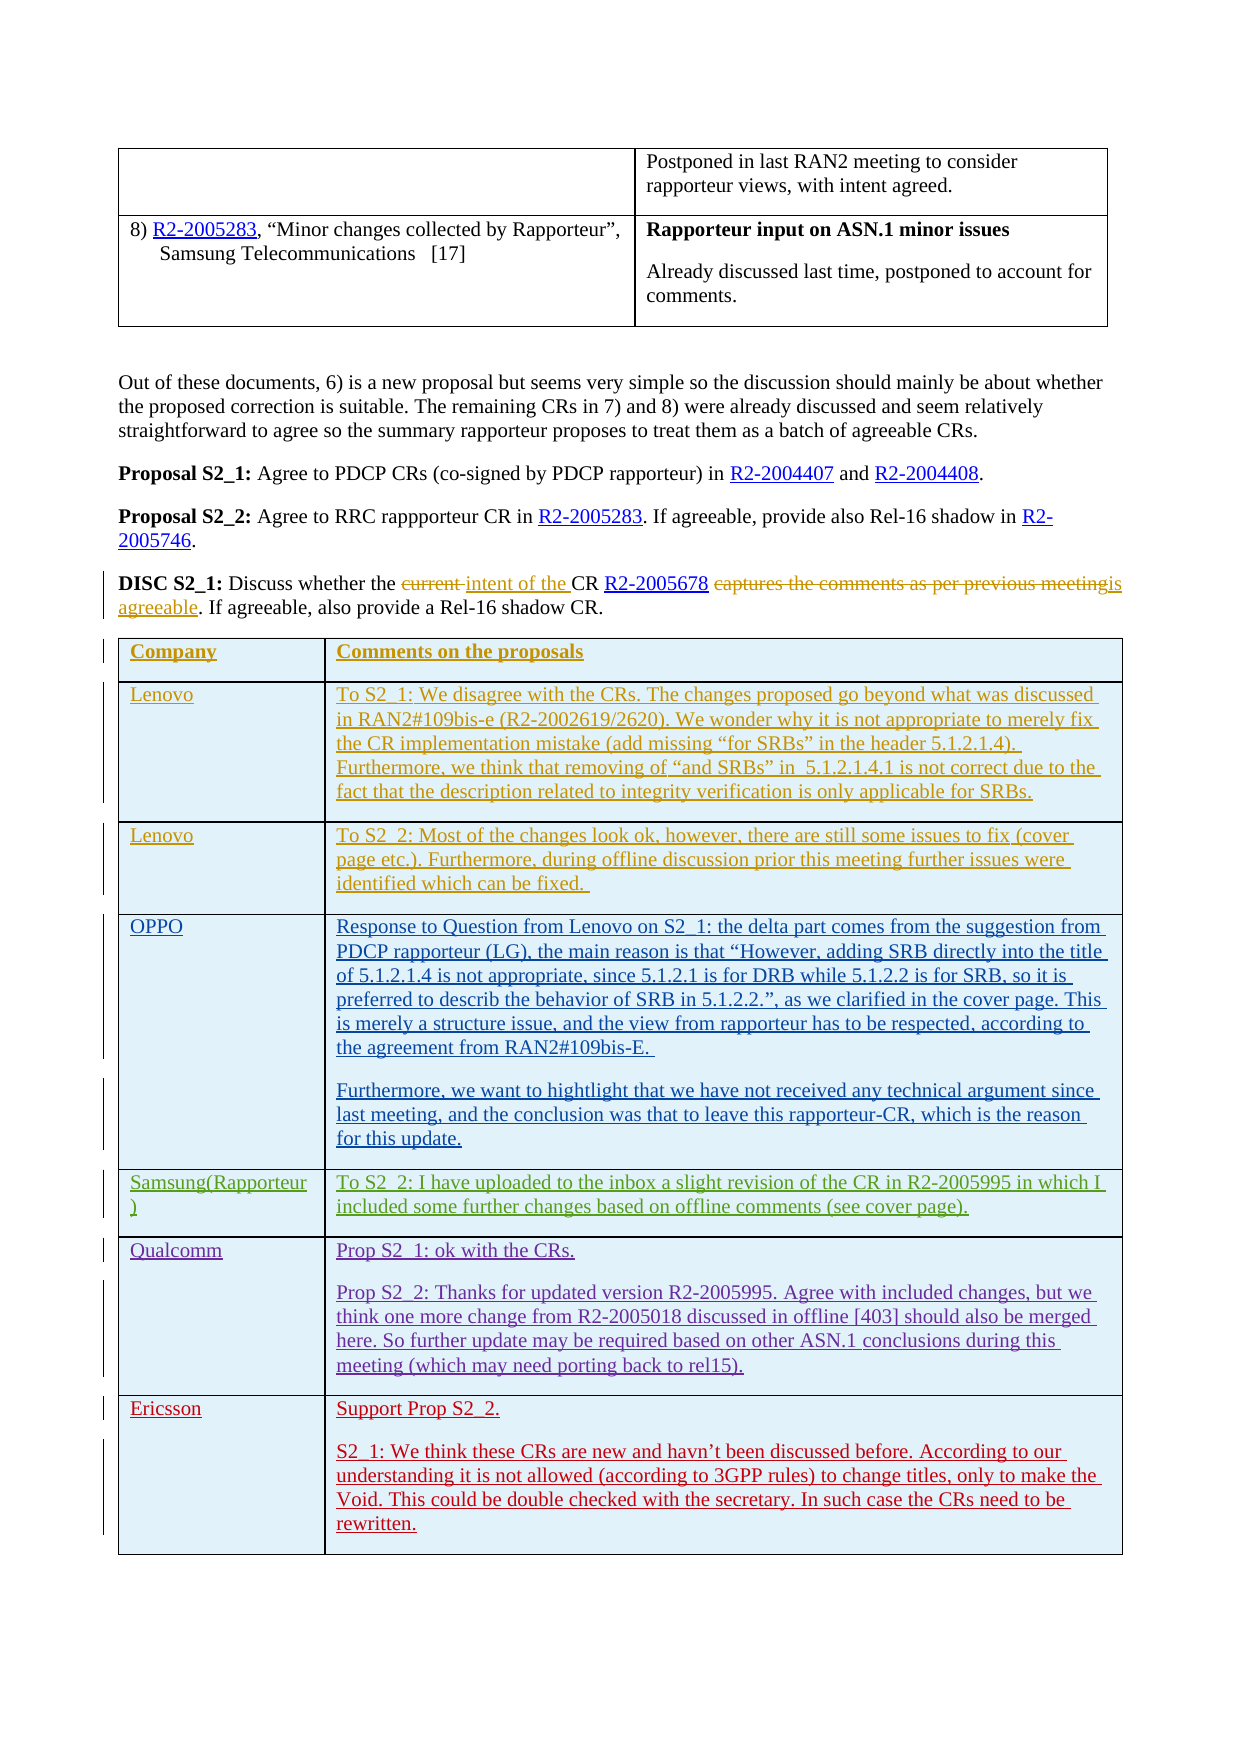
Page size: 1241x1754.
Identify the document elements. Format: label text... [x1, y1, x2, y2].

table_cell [636, 149, 1107, 215]
text Proposal S2_2: Agree to RRC rappporteur CR in R2-2005283. If agreeable, provide also Rel-16 shadow in R2-2005746. [118, 504, 1122, 552]
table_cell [119, 149, 634, 215]
text Out of these documents, 6) is a new proposal but seems very simple so the discussion should mainly be about whether the proposed correction is suitable. The remaining CRs in 7) and 8) were already discussed and seem relatively straightforward to agree so the summary rapporteur proposes to treat them as a batch of agreeable CRs. [118, 370, 1122, 442]
table_cell 8) R2-2005283, “Minor changes collected by Rapporteur”, Samsung Telecommunications [17] [119, 216, 634, 326]
text DISC S2_1: Discuss whether the CR R2-2005678 . If agreeable, also provide a Rel-16 shadow CR. [118, 571, 1122, 619]
text Proposal S2_1: Agree to PDCP CRs (co-signed by PDCP rapporteur) in R2-2004407 and R2-2004408. [118, 461, 1122, 485]
table_cell Rapporteur input on ASN.1 minor issues Already discussed last time, postponed to account for comments. [636, 216, 1107, 326]
